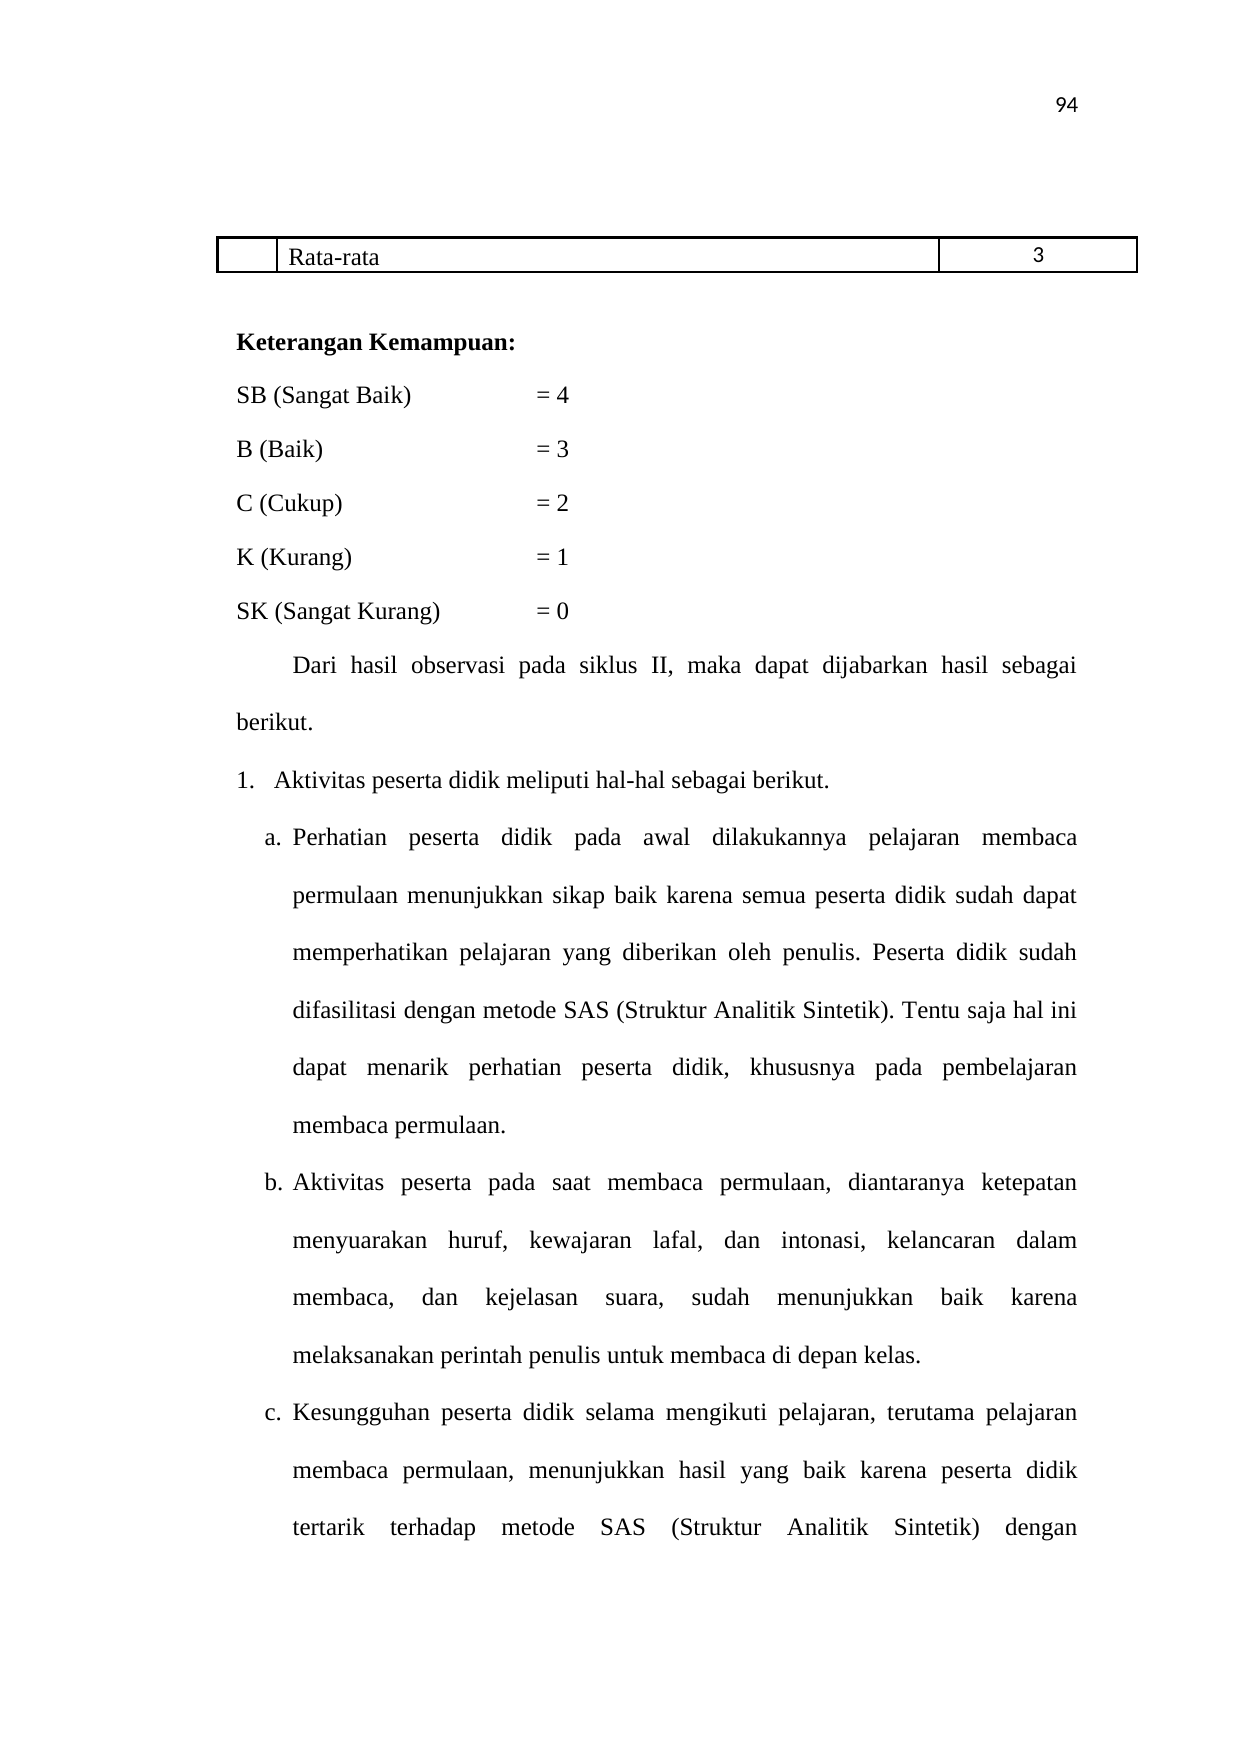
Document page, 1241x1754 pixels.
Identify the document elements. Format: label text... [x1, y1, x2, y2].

text C (Cukup) = 2 [236, 488, 1078, 517]
list Aktivitas peserta didik meliputi hal-hal sebagai berikut. [236, 765, 1078, 793]
list Aktivitas peserta pada saat membaca permulaan, diantaranya ketepatan menyuarakan huruf, kewajaran lafal, dan intonasi, kelancaran dalam membaca, dan kejelasan suara, sudah menunjukkan baik karena melaksanakan perintah penulis untuk membaca di depan kelas. [264, 1167, 1078, 1368]
text Dari hasil observasi pada siklus II, maka dapat dijabarkan hasil sebagai berikut. [236, 650, 1078, 736]
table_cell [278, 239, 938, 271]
text K (Kurang) = 1 [236, 542, 1078, 571]
text B (Baik) = 3 [236, 434, 1078, 463]
text SB (Sangat Baik) = 4 [236, 381, 1078, 409]
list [264, 1397, 1078, 1541]
list Perhatian peserta didik pada awal dilakukannya pelajaran membaca permulaan menunjukkan sikap baik karena semua peserta didik sudah dapat memperhatikan pelajaran yang diberikan oleh penulis. Peserta didik sudah difasilitasi dengan metode SAS (Struktur Analitik Sintetik). Tentu saja hal ini dapat menarik perhatian peserta didik, khususnya pada pembelajaran membaca permulaan. [264, 822, 1078, 1138]
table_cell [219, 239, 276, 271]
text Keterangan Kemampuan: [236, 327, 1078, 355]
text SK (Sangat Kurang) = 0 [236, 596, 1078, 625]
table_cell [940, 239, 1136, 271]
